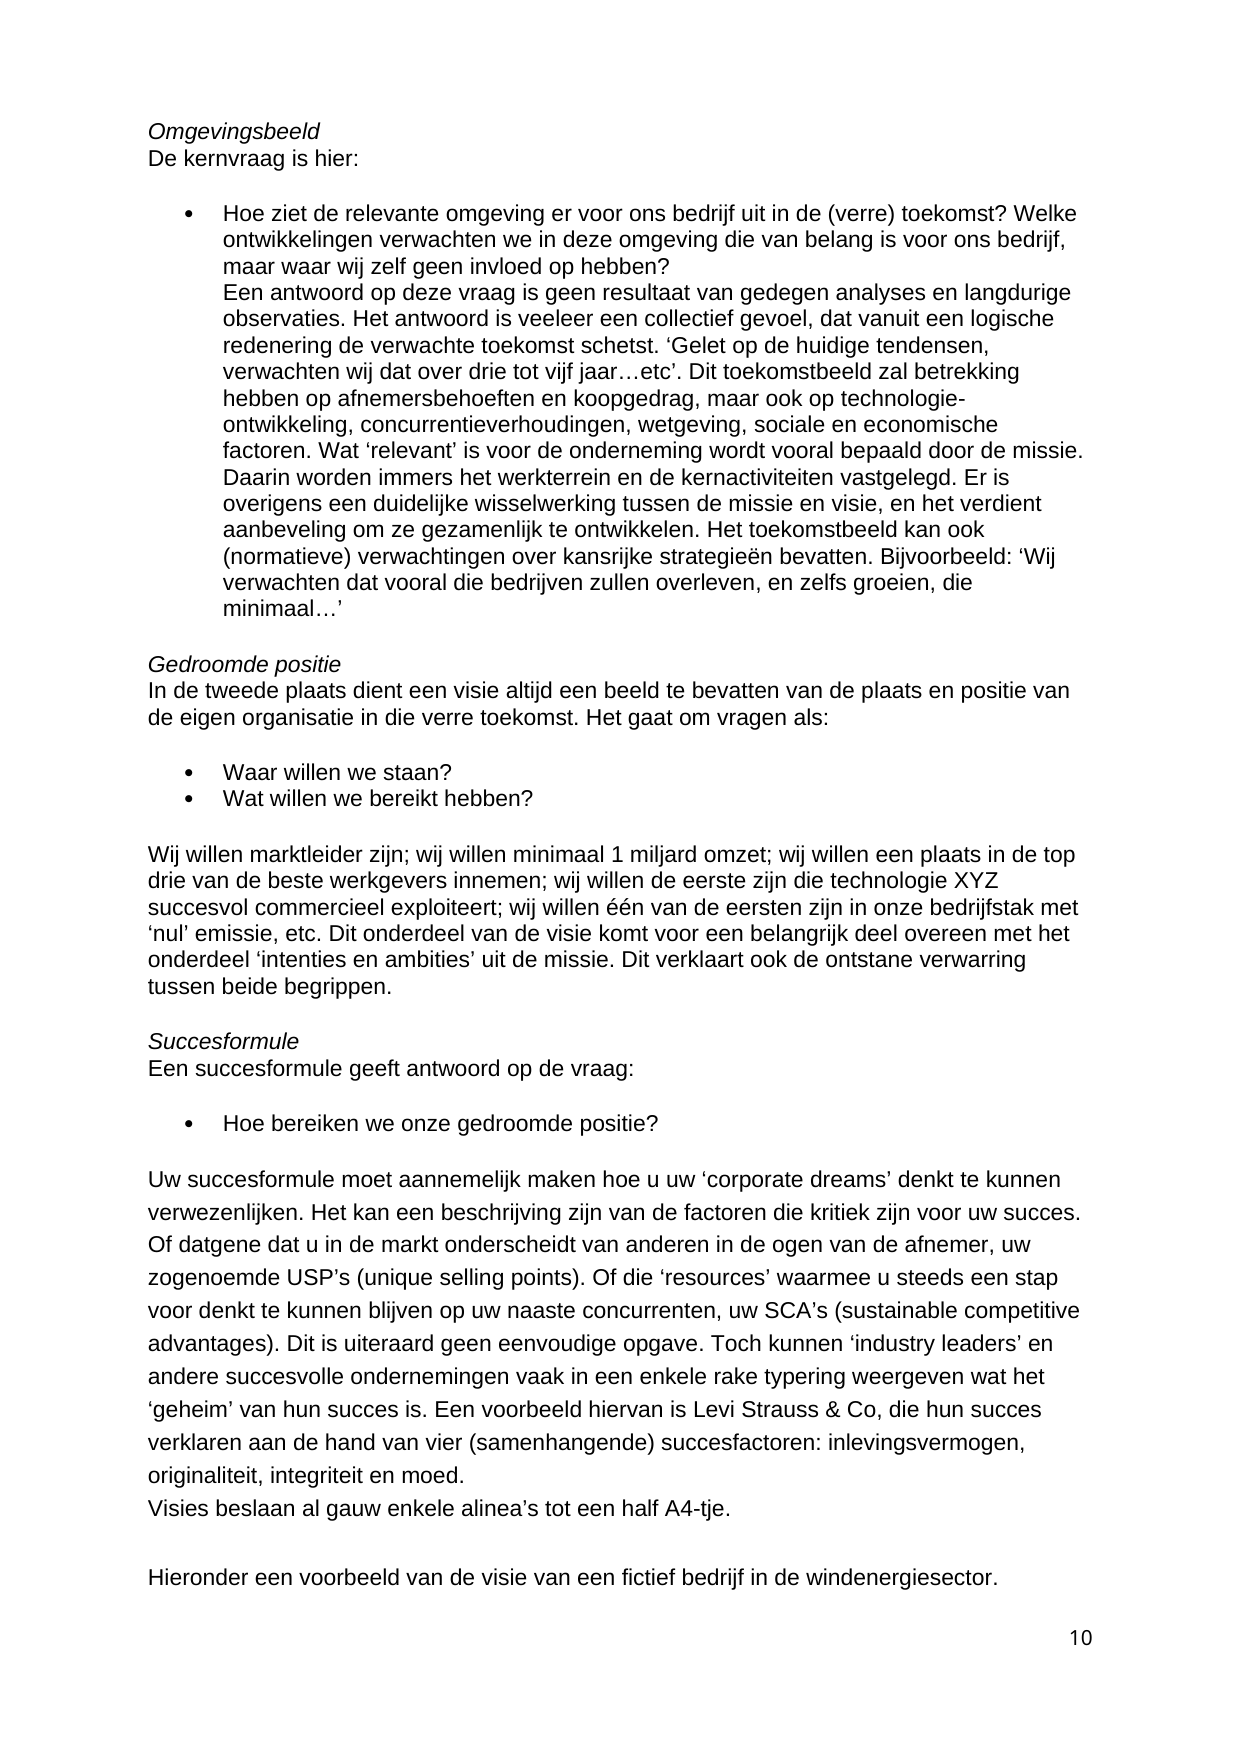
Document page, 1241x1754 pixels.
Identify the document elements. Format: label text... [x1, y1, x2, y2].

text Gedroomde positie In de tweede plaats dient een visie altijd een beeld te bevatten van de plaats en positie van de eigen organisatie in die verre toekomst. Het gaat om vragen als: [148, 651, 1092, 730]
list Hoe ziet de relevante omgeving er voor ons bedrijf uit in de (verre) toekomst? Welke ontwikkelingen verwachten we in deze omgeving die van belang is voor ons bedrijf, maar waar wij zelf geen invloed op hebben? Een antwoord op deze vraag is geen resultaat van gedegen analyses en langdurige observaties. Het antwoord is veeleer een collectief gevoel, dat vanuit een logische redenering de verwachte toekomst schetst. ‘Gelet op de huidige tendensen, verwachten wij dat over drie tot vijf jaar…etc’. Dit toekomstbeeld zal betrekking hebben op afnemersbehoeften en koopgedrag, maar ook op technologie- ontwikkeling, concurrentieverhoudingen, wetgeving, sociale en economische factoren. Wat ‘relevant’ is voor de onderneming wordt vooral bepaald door de missie. Daarin worden immers het werkterrein en de kernactiviteiten vastgelegd. Er is overigens een duidelijke wisselwerking tussen de missie en visie, en het verdient aanbeveling om ze gezamenlijk te ontwikkelen. Het toekomstbeeld kan ook (normatieve) verwachtingen over kansrijke strategieën bevatten. Bijvoorbeeld: ‘Wij verwachten dat vooral die bedrijven zullen overleven, en zelfs groeien, die minimaal…’ [185, 200, 1092, 622]
text Uw succesformule moet aannemelijk maken hoe u uw ‘corporate dreams’ denkt te kunnen verwezenlijken. Het kan een beschrijving zijn van de factoren die kritiek zijn voor uw succes. Of datgene dat u in de markt onderscheidt van anderen in de ogen van de afnemer, uw zogenoemde USP’s (unique selling points). Of die ‘resources’ waarmee u steeds een stap voor denkt te kunnen blijven op uw naaste concurrenten, uw SCA’s (sustainable competitive advantages). Dit is uiteraard geen eenvoudige opgave. Toch kunnen ‘industry leaders’ en andere succesvolle ondernemingen vaak in een enkele rake typering weergeven wat het ‘geheim’ van hun succes is. Een voorbeeld hiervan is Levi Strauss & Co, die hun succes verklaren aan de hand van vier (samenhangende) succesfactoren: inlevingsvermogen, originaliteit, integriteit en moed. [148, 1166, 1092, 1488]
text Wij willen marktleider zijn; wij willen minimaal 1 miljard omzet; wij willen een plaats in de top drie van de beste werkgevers innemen; wij willen de eerste zijn die technologie XYZ succesvol commercieel exploiteert; wij willen één van de eersten zijn in onze bedrijfstak met ‘nul’ emissie, etc. Dit onderdeel van de visie komt voor een belangrijk deel overeen met het onderdeel ‘intenties en ambities’ uit de missie. Dit verklaart ook de ontstane verwarring tussen beide begrippen. [148, 841, 1092, 999]
text Succesformule Een succesformule geeft antwoord op de vraag: [148, 1028, 1092, 1081]
list Waar willen we staan? [185, 759, 1092, 785]
text Omgevingsbeeld De kernvraag is hier: [148, 118, 1092, 171]
list Hoe bereiken we onze gedroomde positie? [185, 1110, 1092, 1136]
text Visies beslaan al gauw enkele alinea’s tot een half A4-tje. [148, 1495, 1092, 1557]
list Wat willen we bereikt hebben? [185, 785, 1092, 812]
text Hieronder een voorbeeld van de visie van een fictief bedrijf in de windenergiesector. [148, 1564, 1092, 1590]
